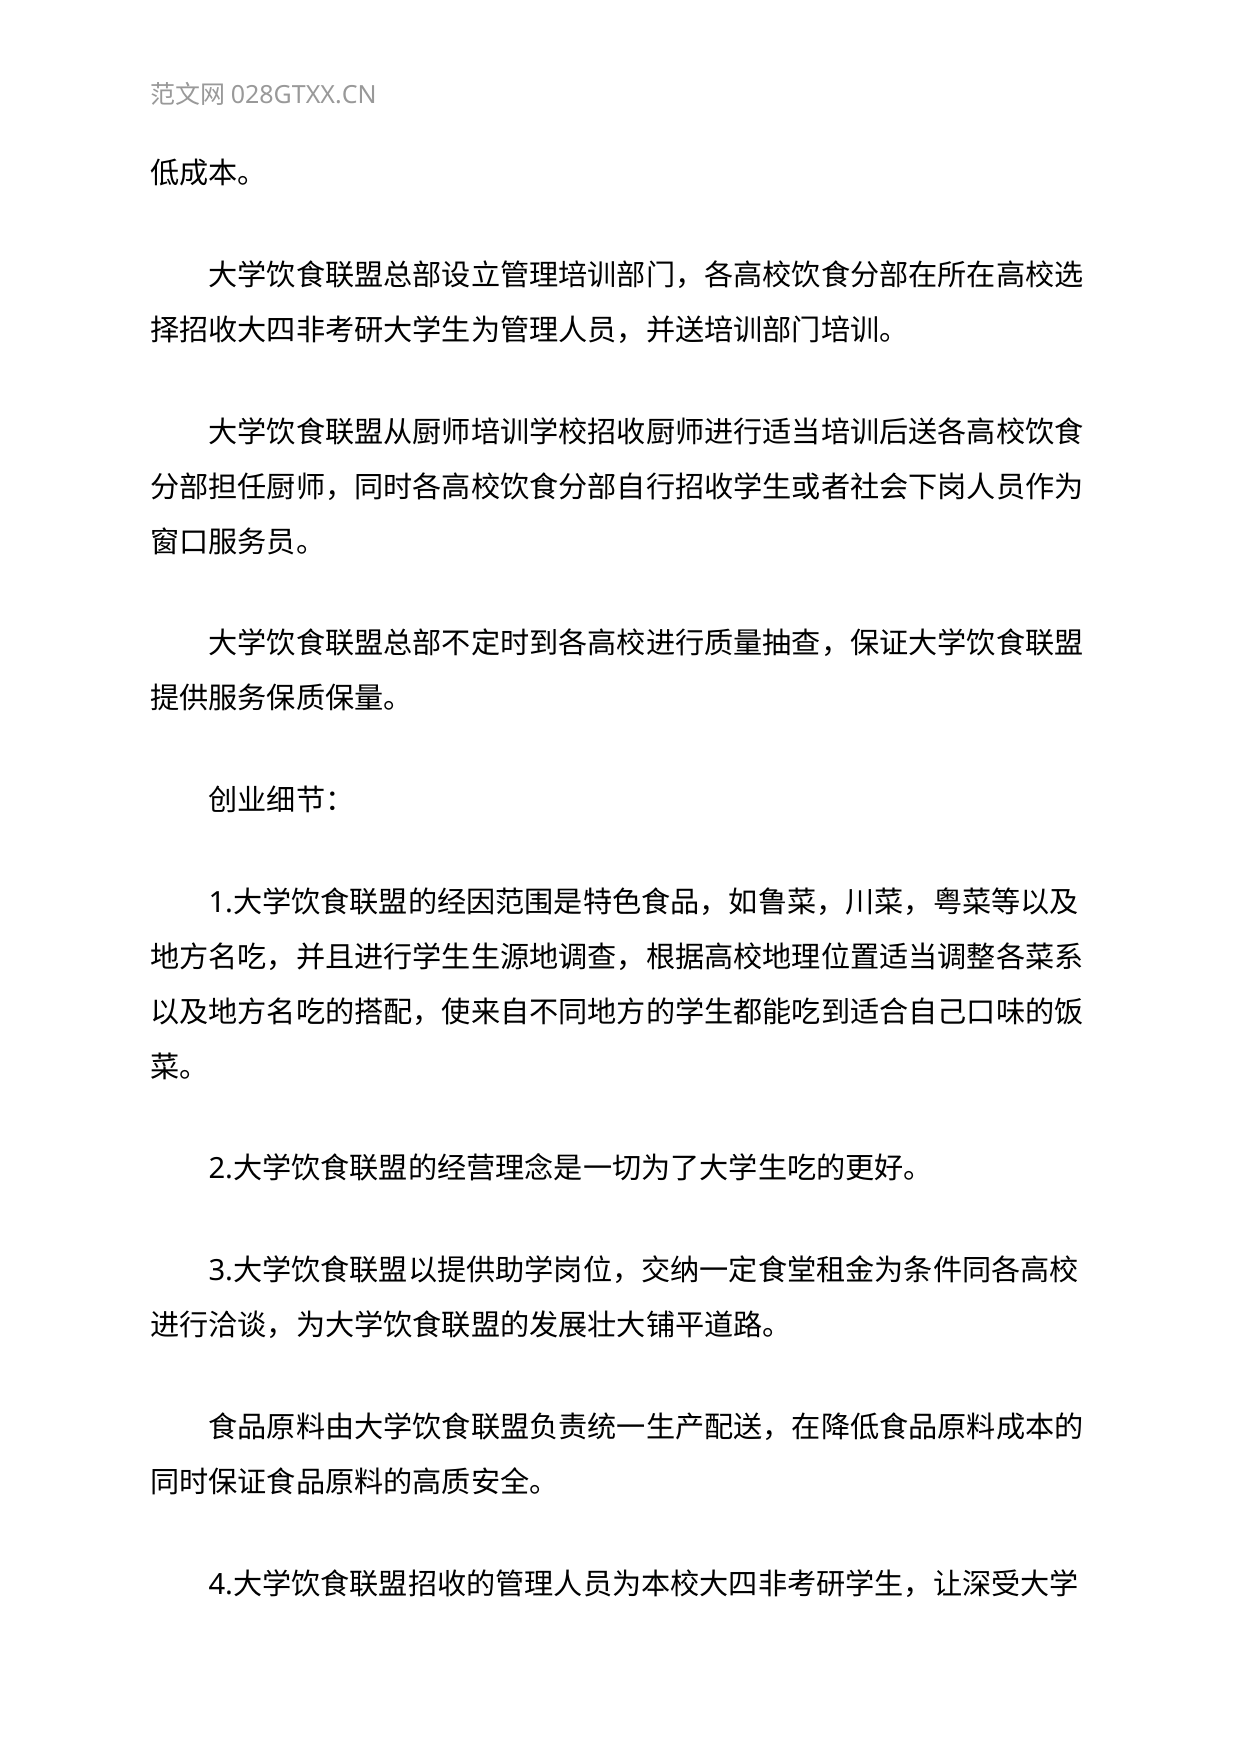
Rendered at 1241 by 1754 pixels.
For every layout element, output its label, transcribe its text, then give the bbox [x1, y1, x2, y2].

text 大学饮食联盟总部设立管理培训部门，各高校饮食分部在所在高校选择招收大四非考研大学生为管理人员，并送培训部门培训。 [150, 252, 1090, 349]
text 大学饮食联盟总部不定时到各高校进行质量抽查，保证大学饮食联盟提供服务保质保量。 [150, 620, 1090, 717]
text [150, 150, 1090, 192]
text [150, 1560, 1090, 1603]
text 创业细节： [150, 777, 1090, 819]
text 大学饮食联盟从厨师培训学校招收厨师进行适当培训后送各高校饮食分部担任厨师，同时各高校饮食分部自行招收学生或者社会下岗人员作为窗口服务员。 [150, 408, 1090, 561]
text 食品原料由大学饮食联盟负责统一生产配送，在降低食品原料成本的同时保证食品原料的高质安全。 [150, 1404, 1090, 1501]
text 2.大学饮食联盟的经营理念是一切为了大学生吃的更好。 [150, 1145, 1090, 1187]
text 1.大学饮食联盟的经因范围是特色食品，如鲁菜，川菜，粤菜等以及地方名吃，并且进行学生生源地调查，根据高校地理位置适当调整各菜系以及地方名吃的搭配，使来自不同地方的学生都能吃到适合自己口味的饭菜。 [150, 878, 1090, 1086]
text 3.大学饮食联盟以提供助学岗位，交纳一定食堂租金为条件同各高校进行洽谈，为大学饮食联盟的发展壮大铺平道路。 [150, 1247, 1090, 1344]
